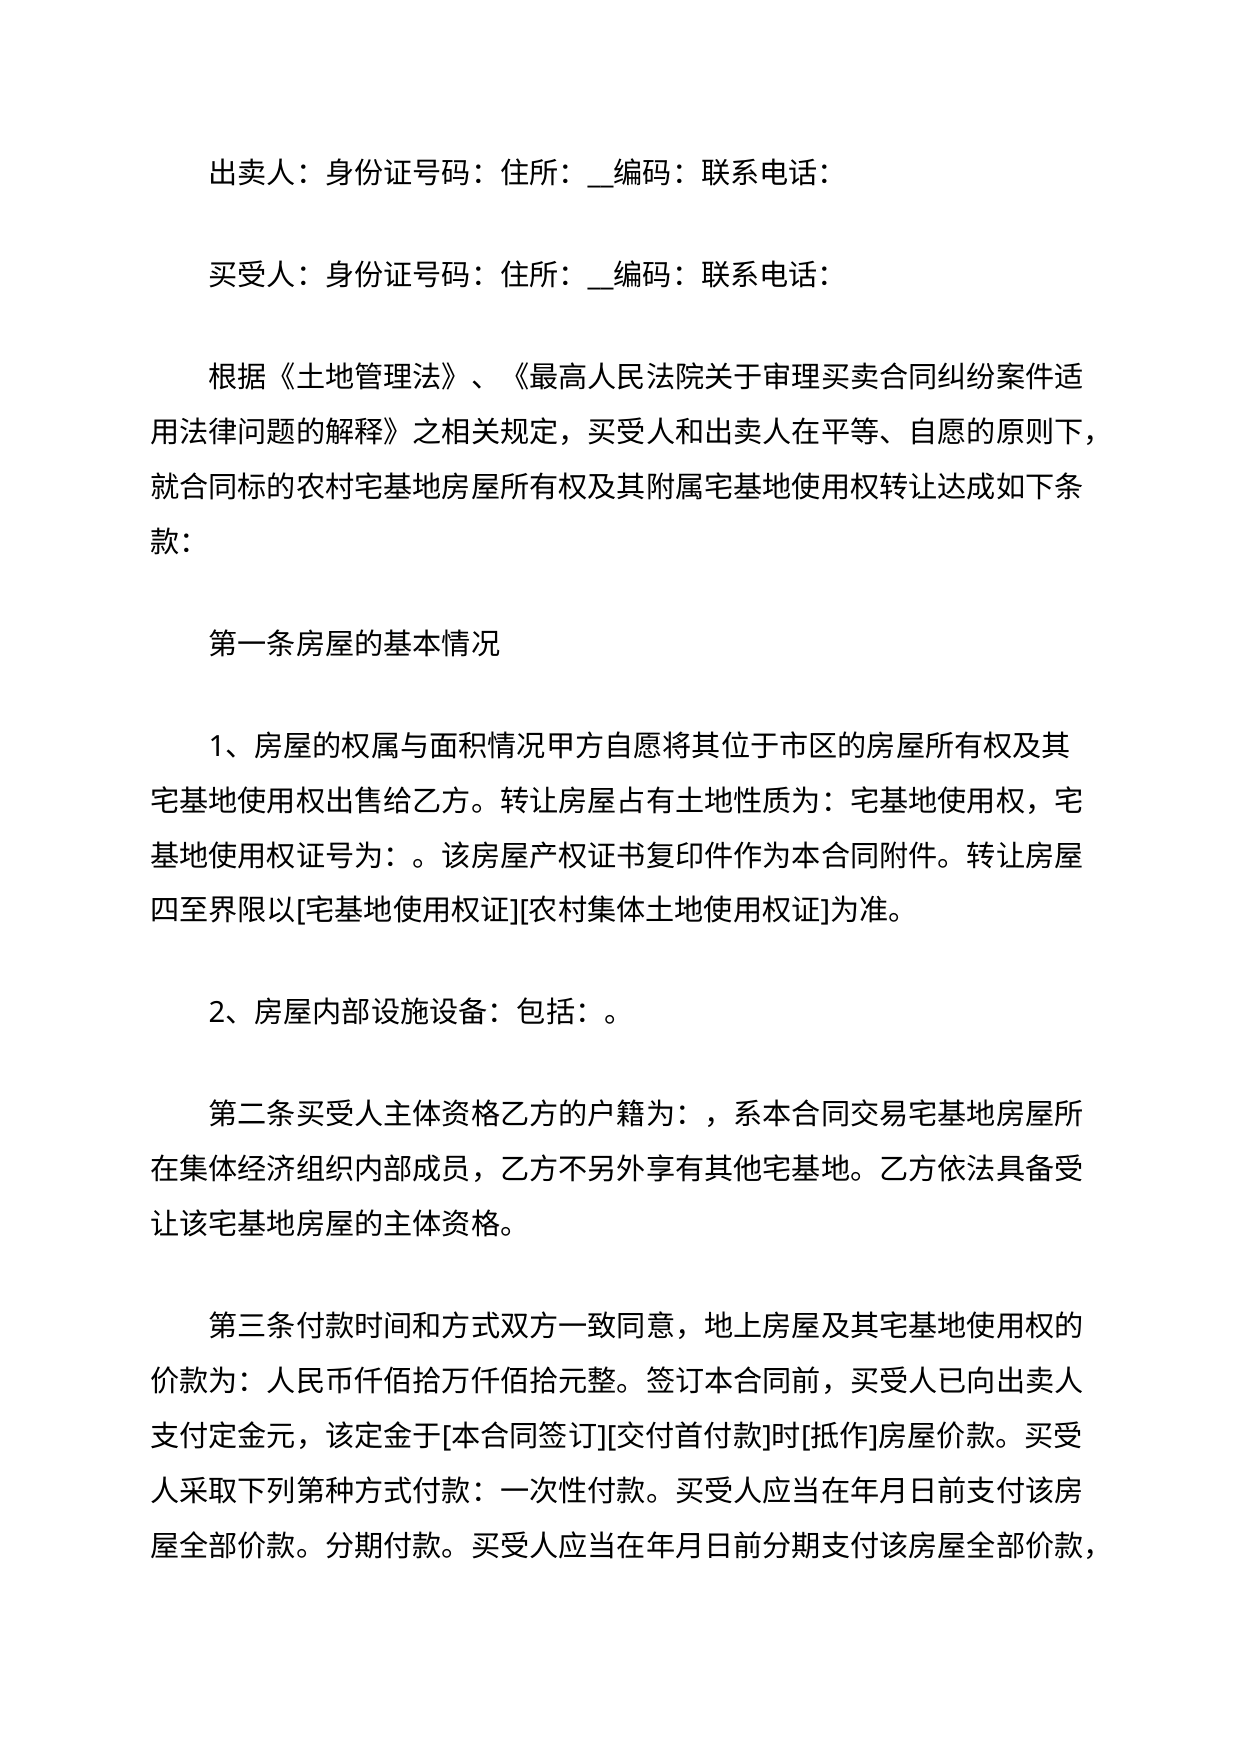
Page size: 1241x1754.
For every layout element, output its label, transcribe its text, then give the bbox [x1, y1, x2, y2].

text 2、房屋内部设施设备：包括：。 [150, 989, 1090, 1031]
text 第二条买受人主体资格乙方的户籍为：，系本合同交易宅基地房屋所在集体经济组织内部成员，乙方不另外享有其他宅基地。乙方依法具备受让该宅基地房屋的主体资格。 [150, 1091, 1090, 1243]
text 买受人：身份证号码：住所：__编码：联系电话： [150, 252, 1090, 294]
text 出卖人：身份证号码：住所：__编码：联系电话： [150, 150, 1090, 192]
text 1、房屋的权属与面积情况甲方自愿将其位于市区的房屋所有权及其宅基地使用权出售给乙方。转让房屋占有土地性质为：宅基地使用权，宅基地使用权证号为：。该房屋产权证书复印件作为本合同附件。转让房屋四至界限以[宅基地使用权证][农村集体土地使用权证]为准。 [150, 722, 1090, 929]
text 根据《土地管理法》、《最高人民法院关于审理买卖合同纠纷案件适用法律问题的解释》之相关规定，买受人和出卖人在平等、自愿的原则下，就合同标的农村宅基地房屋所有权及其附属宅基地使用权转让达成如下条款： [150, 354, 1090, 561]
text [150, 1302, 1090, 1564]
text 第一条房屋的基本情况 [150, 620, 1090, 663]
